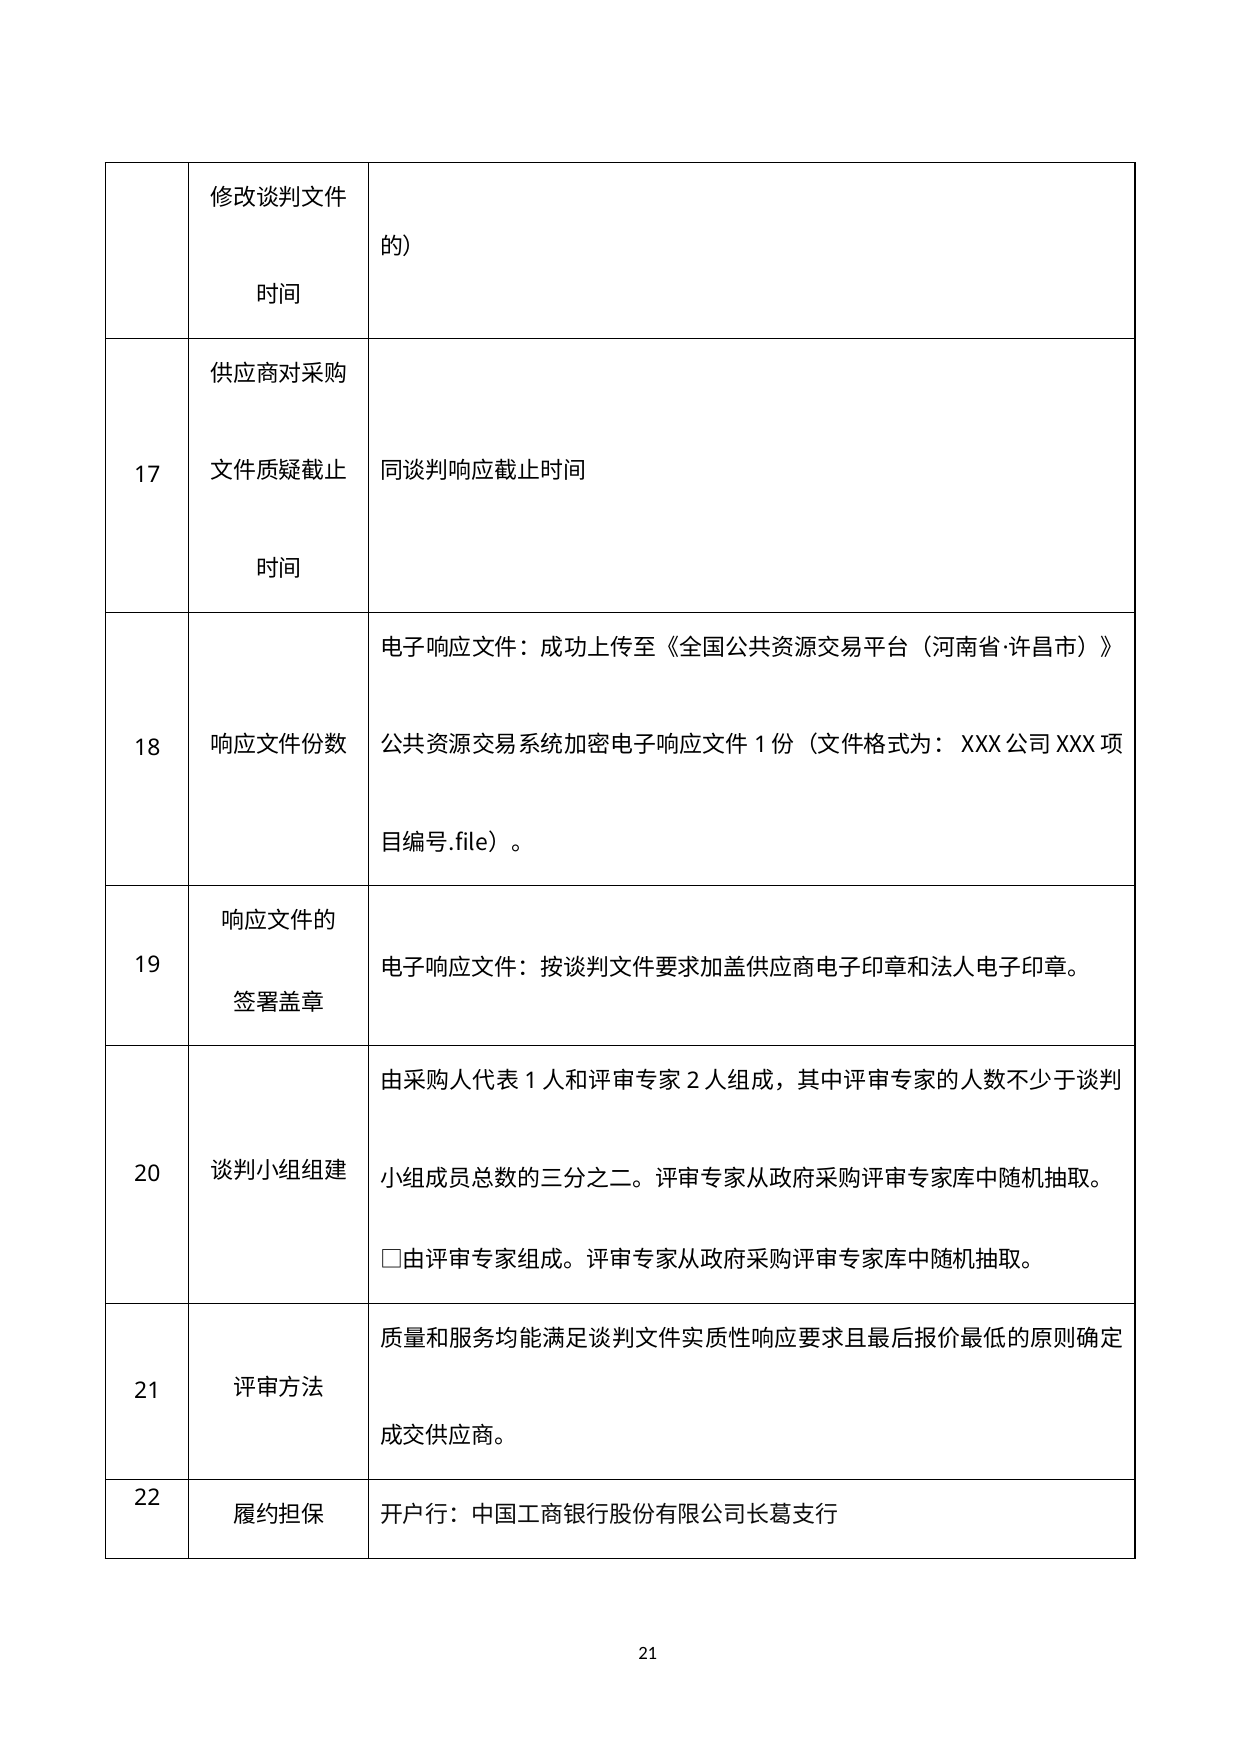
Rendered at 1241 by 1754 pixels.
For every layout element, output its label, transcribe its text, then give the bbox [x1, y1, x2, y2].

table_cell 响应文件的 签署盖章 [189, 886, 368, 1045]
table_cell 由采购人代表1人和评审专家2人组成，其中评审专家的人数不少于谈判小组成员总数的三分之二。评审专家从政府采购评审专家库中随机抽取。 □由评审专家组成。评审专家从政府采购评审专家库中随机抽取。 [369, 1046, 1134, 1303]
table_cell 22 [106, 1480, 188, 1557]
table_cell 电子响应文件：成功上传至《全国公共资源交易平台（河南省·许昌市）》公共资源交易系统加密电子响应文件1份（文件格式为： XXX公司XXX项目编号.file）。 [369, 613, 1134, 885]
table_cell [369, 1480, 1134, 1557]
table_cell 同谈判响应截止时间 [369, 339, 1134, 612]
table_cell 19 [106, 886, 188, 1045]
table_cell 响应文件份数 [189, 613, 368, 885]
table_cell 履约担保 [189, 1480, 368, 1557]
table_cell 评审方法 [189, 1304, 368, 1479]
table_cell 20 [106, 1046, 188, 1303]
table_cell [369, 163, 1134, 338]
table_cell 谈判小组组建 [189, 1046, 368, 1303]
table_cell 18 [106, 613, 188, 885]
table_cell 质量和服务均能满足谈判文件实质性响应要求且最后报价最低的原则确定成交供应商。 [369, 1304, 1134, 1479]
table_cell 21 [106, 1304, 188, 1479]
table_cell 供应商对采购文件质疑截止时间 [189, 339, 368, 612]
table_cell 16 [106, 163, 188, 338]
table_cell 采购人澄清或修改谈判文件时间 [189, 163, 368, 338]
table_cell 电子响应文件：按谈判文件要求加盖供应商电子印章和法人电子印章。 [369, 886, 1134, 1045]
table_cell 17 [106, 339, 188, 612]
